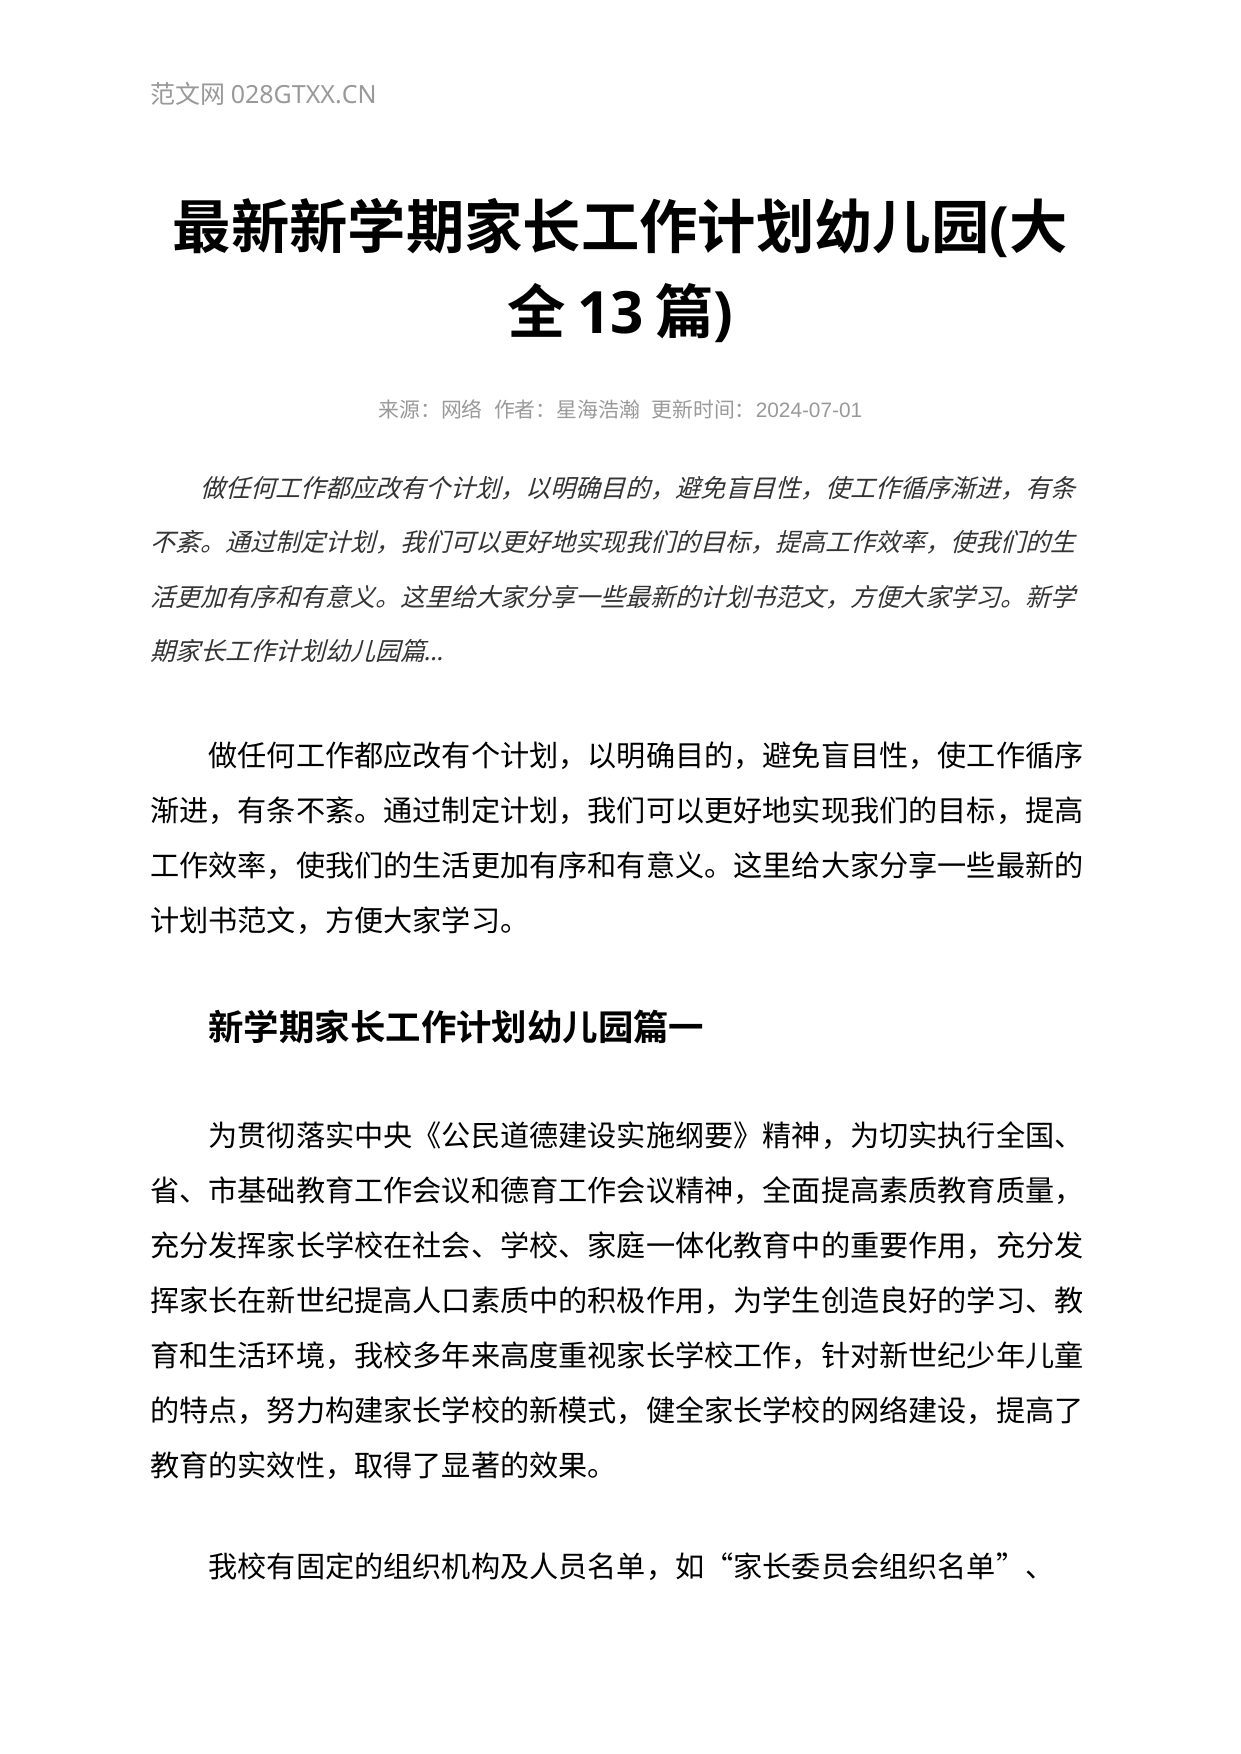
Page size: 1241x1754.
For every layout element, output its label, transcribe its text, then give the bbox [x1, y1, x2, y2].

text 为贯彻落实中央《公民道德建设实施纲要》精神，为切实执行全国、省、市基础教育工作会议和德育工作会议精神，全面提高素质教育质量，充分发挥家长学校在社会、学校、家庭一体化教育中的重要作用，充分发挥家长在新世纪提高人口素质中的积极作用，为学生创造良好的学习、教育和生活环境，我校多年来高度重视家长学校工作，针对新世纪少年儿童的特点，努力构建家长学校的新模式，健全家长学校的网络建设，提高了教育的实效性，取得了显著的效果。 [150, 1113, 1090, 1484]
text 做任何工作都应改有个计划，以明确目的，避免盲目性，使工作循序渐进，有条不紊。通过制定计划，我们可以更好地实现我们的目标，提高工作效率，使我们的生活更加有序和有意义。这里给大家分享一些最新的计划书范文，方便大家学习。新学期家长工作计划幼儿园篇... [150, 468, 1090, 668]
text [150, 1544, 1090, 1586]
subtitle 最新新学期家长工作计划幼儿园(大全13篇) [150, 181, 1090, 351]
text 来源：网络 作者：星海浩瀚 更新时间：2024-07-01 [150, 398, 1090, 422]
text 新学期家长工作计划幼儿园篇一 [150, 999, 1090, 1051]
text 做任何工作都应改有个计划，以明确目的，避免盲目性，使工作循序渐进，有条不紊。通过制定计划，我们可以更好地实现我们的目标，提高工作效率，使我们的生活更加有序和有意义。这里给大家分享一些最新的计划书范文，方便大家学习。 [150, 733, 1090, 940]
